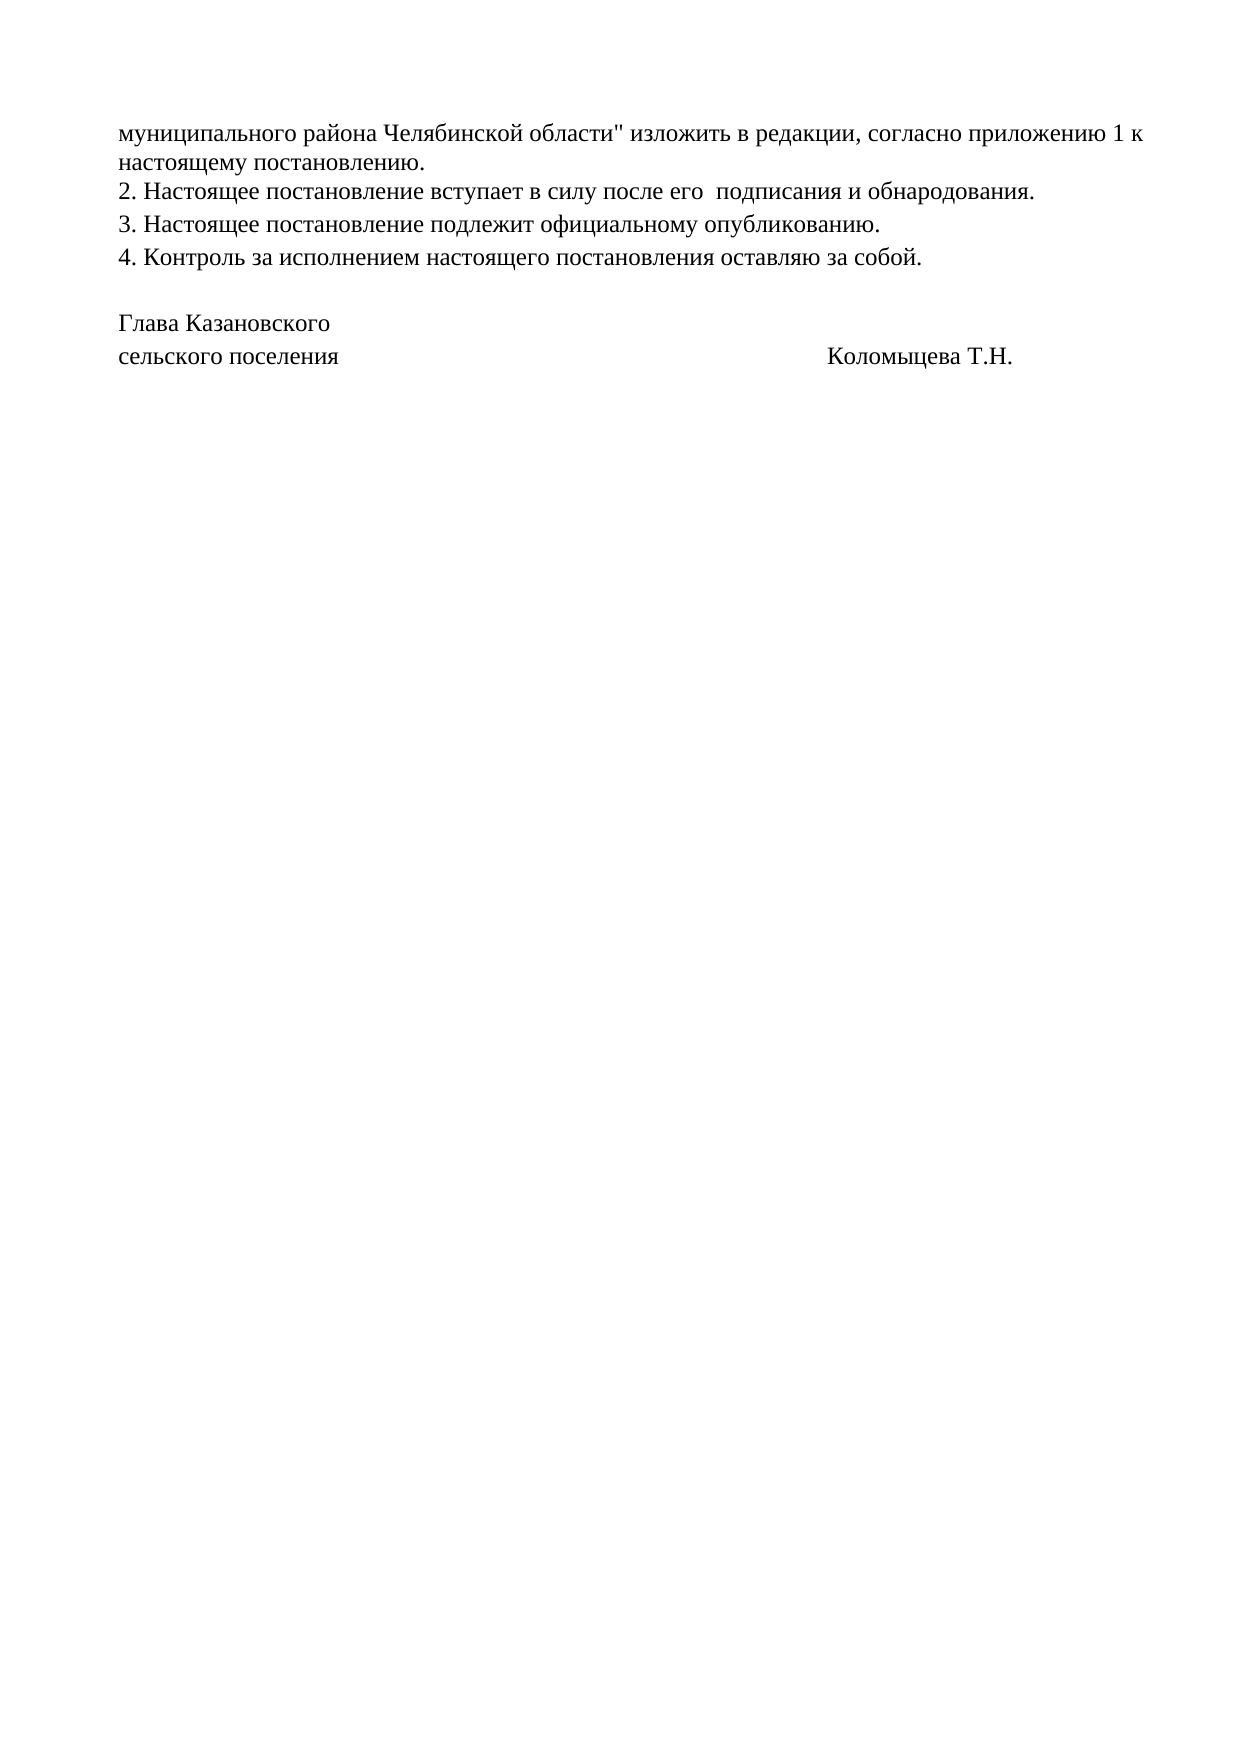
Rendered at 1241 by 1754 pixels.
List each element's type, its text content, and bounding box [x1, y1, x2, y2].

list 4. Контроль за исполнением настоящего постановления оставляю за собой. [118, 242, 1167, 271]
text Глава Казановского [118, 308, 1167, 337]
text 3. Настоящее постановление подлежит официальному опубликованию. [118, 209, 1167, 237]
text 2. Настоящее постановление вступает в силу после его подписания и обнародования. [118, 176, 1167, 204]
text сельского поселения Коломыцева Т.Н. [118, 341, 1167, 369]
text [118, 118, 1167, 176]
